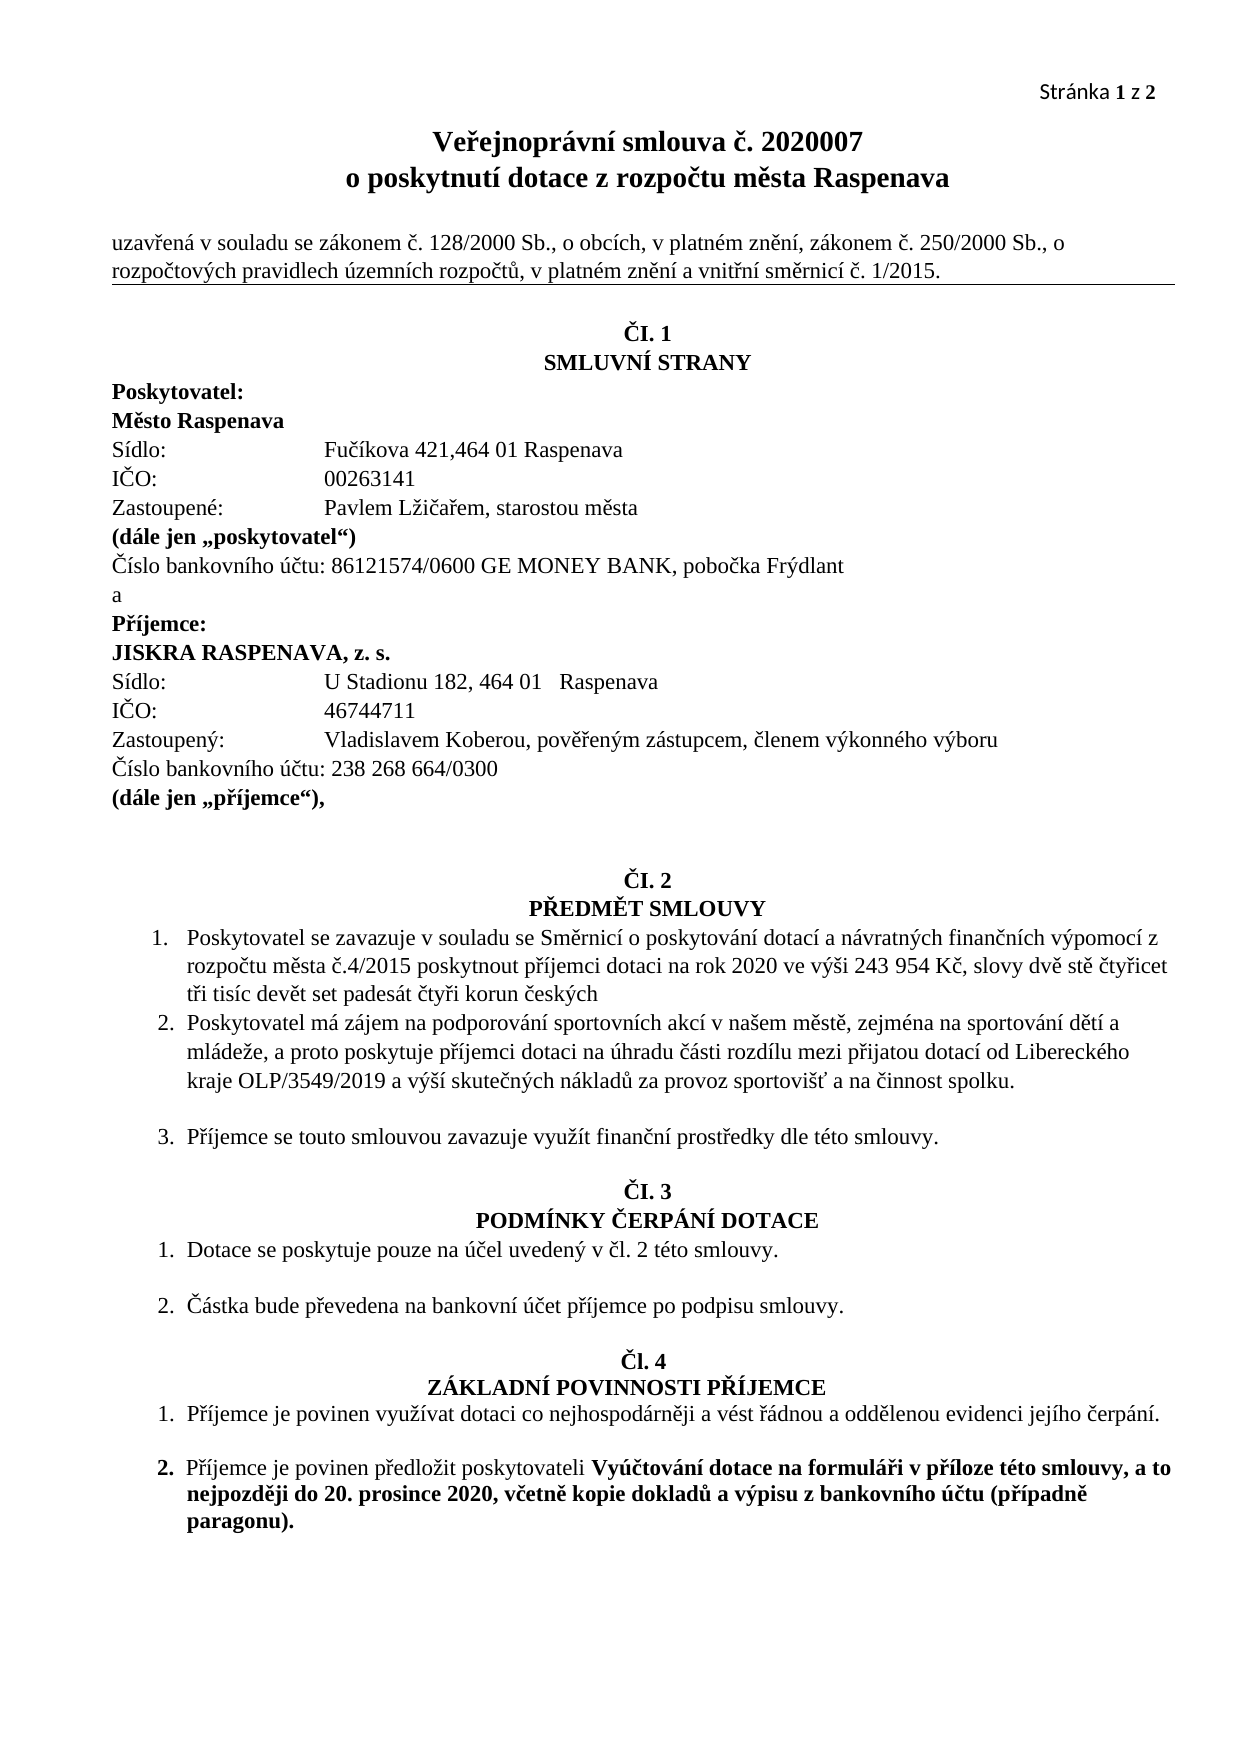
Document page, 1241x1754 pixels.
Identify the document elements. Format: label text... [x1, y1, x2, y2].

text Sídlo: U Stadionu 182, 464 01 Raspenava [112, 668, 1175, 694]
list Příjemce se touto smlouvou zavazuje využít finanční prostředky dle této smlouvy. [157, 1123, 1175, 1149]
text 2. Příjemce je povinen předložit poskytovateli Vyúčtování dotace na formuláři v příloze této smlouvy, a to nejpozději do 20. prosince 2020, včetně kopie dokladů a výpisu z bankovního účtu (případně [151, 1454, 1175, 1507]
text Město Raspenava [112, 407, 1175, 433]
text JISKRA RASPENAVA, z. s. [112, 639, 1175, 665]
text ČI. 2 [120, 867, 1175, 893]
text PŘEDMĚT SMLOUVY [120, 895, 1175, 921]
text ČI. 1 [120, 320, 1175, 347]
text Číslo bankovního účtu: 86121574/0600 GE MONEY BANK, pobočka Frýdlant a [112, 552, 856, 607]
text Číslo bankovního účtu: 238 268 664/0300 [112, 754, 1175, 781]
text ČI. 3 [120, 1178, 1175, 1205]
text Příjemce: [112, 610, 1175, 636]
text IČO: 46744711 [112, 697, 1175, 723]
text Zastoupené: Pavlem Lžičařem, starostou města [112, 494, 1175, 520]
text Sídlo: Fučíkova 421,464 01 Raspenava [112, 436, 1175, 462]
text Čl. 4 [112, 1348, 1175, 1374]
text IČO: 00263141 [112, 465, 1175, 491]
list Částka bude převedena na bankovní účet příjemce po podpisu smlouvy. [157, 1292, 1175, 1319]
list Poskytovatel se zavazuje v souladu se Směrnicí o poskytování dotací a návratných finančních výpomocí z rozpočtu města č.4/2015 poskytnout příjemci dotaci na rok 2020 ve výši 243 954 Kč, slovy dvě stě čtyřicet tři tisíc devět set padesát čtyři korun českých [151, 923, 1175, 1007]
list Poskytovatel má zájem na podporování sportovních akcí v našem městě, zejména na sportování dětí a mládeže, a proto poskytuje příjemci dotaci na úhradu části rozdílu mezi přijatou dotací od Libereckého kraje OLP/3549/2019 a výší skutečných nákladů za provoz sportovišť a na činnost spolku. [157, 1009, 1175, 1093]
text PODMÍNKY ČERPÁNÍ DOTACE [120, 1207, 1175, 1234]
text ZÁKLADNÍ POVINNOSTI PŘÍJEMCE [112, 1374, 1142, 1401]
list Dotace se poskytuje pouze na účel uvedený v čl. 2 této smlouvy. [157, 1236, 1175, 1263]
text (dále jen „příjemce“), [112, 783, 1175, 810]
text paragonu). [187, 1507, 1175, 1533]
list Příjemce je povinen využívat dotaci co nejhospodárněji a vést řádnou a oddělenou evidenci jejího čerpání. [157, 1401, 1175, 1427]
text (dále jen „poskytovatel“) [112, 523, 1175, 549]
text SMLUVNÍ STRANY [120, 349, 1175, 376]
text uzavřená v souladu se zákonem č. 128/2000 Sb., o obcích, v platném znění, zákonem č. 250/2000 Sb., o rozpočtových pravidlech územních rozpočtů, v platném znění a vnitřní směrnicí č. 1/2015. [112, 229, 1175, 284]
text Zastoupený: Vladislavem Koberou, pověřeným zástupcem, členem výkonného výboru [112, 726, 1175, 752]
text Poskytovatel: [112, 378, 1175, 404]
text Veřejnoprávní smlouva č. 2020007 o poskytnutí dotace z rozpočtu města Raspenava [120, 124, 1175, 193]
